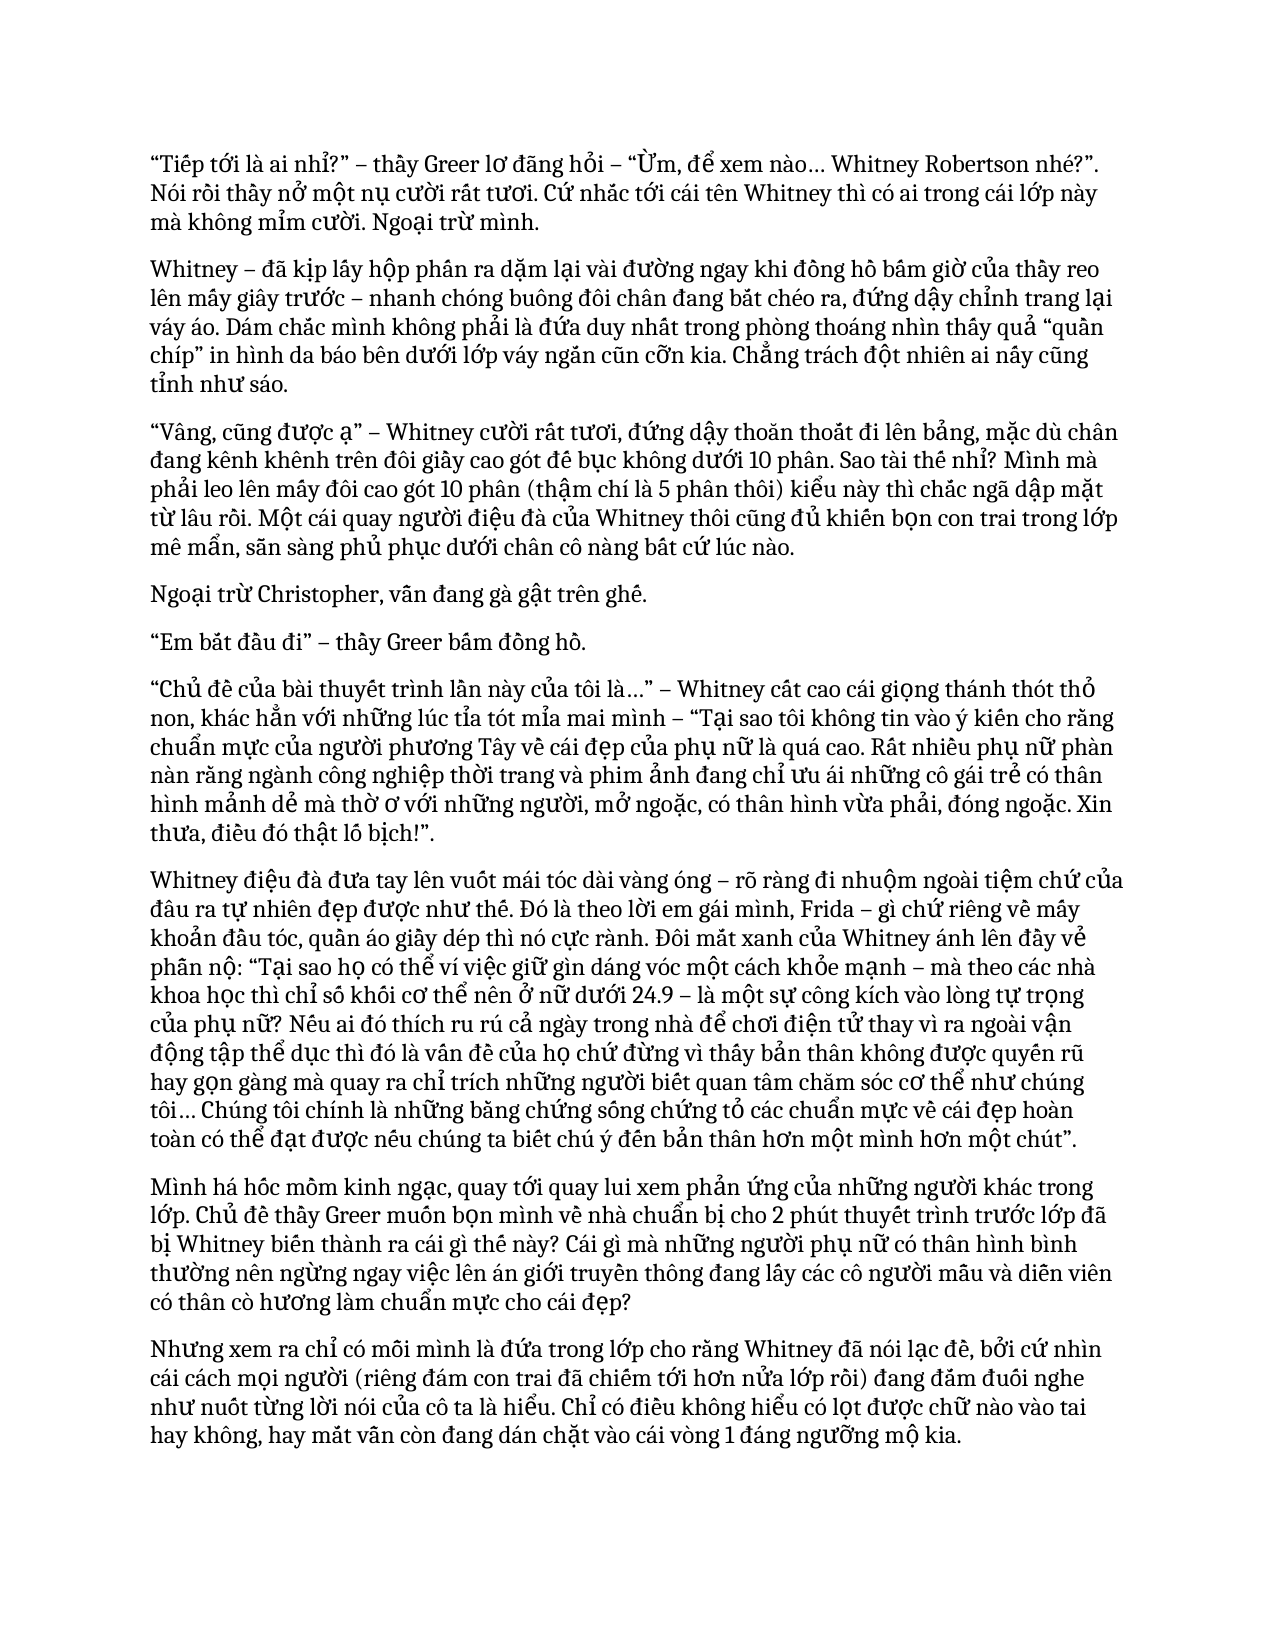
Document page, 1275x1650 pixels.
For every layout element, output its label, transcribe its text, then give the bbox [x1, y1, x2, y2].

text Whitney điệu đà đưa tay lên vuốt mái tóc dài vàng óng – rõ ràng đi nhuộm ngoài tiệm chứ của đâu ra tự nhiên đẹp được như thế. Đó là theo lời em gái mình, Frida – gì chứ riêng về mấy khoản đầu tóc, quần áo giầy dép thì nó cực rành. Đôi mắt xanh của Whitney ánh lên đầy vẻ phẫn nộ: “Tại sao họ có thể ví việc giữ gìn dáng vóc một cách khỏe mạnh – mà theo các nhà khoa học thì chỉ số khối cơ thể nên ở nữ dưới 24.9 – là một sự công kích vào lòng tự trọng của phụ nữ? Nếu ai đó thích ru rú cả ngày trong nhà để chơi điện tử thay vì ra ngoài vận động tập thể dục thì đó là vấn đề của họ chứ đừng vì thấy bản thân không được quyến rũ hay gọn gàng mà quay ra chỉ trích những người biết quan tâm chăm sóc cơ thể như chúng tôi… Chúng tôi chính là những bằng chứng sống chứng tỏ các chuẩn mực về cái đẹp hoàn toàn có thể đạt được nếu chúng ta biết chú ý đến bản thân hơn một mình hơn một chút”. [150, 866, 1125, 1154]
text “Vâng, cũng được ạ” – Whitney cười rất tươi, đứng dậy thoăn thoắt đi lên bảng, mặc dù chân đang kênh khênh trên đôi giầy cao gót đế bục không dưới 10 phân. Sao tài thế nhỉ? Mình mà phải leo lên mấy đôi cao gót 10 phân (thậm chí là 5 phân thôi) kiểu này thì chắc ngã dập mặt từ lâu rồi. Một cái quay người điệu đà của Whitney thôi cũng đủ khiến bọn con trai trong lớp mê mẩn, sẵn sàng phủ phục dưới chân cô nàng bất cứ lúc nào. [150, 417, 1125, 561]
text Whitney – đã kịp lấy hộp phấn ra dặm lại vài đường ngay khi đồng hồ bấm giờ của thầy reo lên mấy giây trước – nhanh chóng buông đôi chân đang bắt chéo ra, đứng dậy chỉnh trang lại váy áo. Dám chắc mình không phải là đứa duy nhất trong phòng thoáng nhìn thấy quả “quần chíp” in hình da báo bên dưới lớp váy ngắn cũn cỡn kia. Chẳng trách đột nhiên ai nấy cũng tỉnh như sáo. [150, 255, 1125, 399]
text “Em bắt đầu đi” – thầy Greer bấm đồng hồ. [150, 627, 1125, 656]
text Mình há hốc mồm kinh ngạc, quay tới quay lui xem phản ứng của những người khác trong lớp. Chủ đề thầy Greer muốn bọn mình về nhà chuẩn bị cho 2 phút thuyết trình trước lớp đã bị Whitney biến thành ra cái gì thế này? Cái gì mà những người phụ nữ có thân hình bình thường nên ngừng ngay việc lên án giới truyền thông đang lấy các cô người mẫu và diễn viên có thân cò hương làm chuẩn mực cho cái đẹp? [150, 1172, 1125, 1316]
text Nhưng xem ra chỉ có mỗi mình là đứa trong lớp cho rằng Whitney đã nói lạc đề, bởi cứ nhìn cái cách mọi người (riêng đám con trai đã chiếm tới hơn nửa lớp rồi) đang đắm đuối nghe như nuốt từng lời nói của cô ta là hiểu. Chỉ có điều không hiểu có lọt được chữ nào vào tai hay không, hay mắt vẫn còn đang dán chặt vào cái vòng 1 đáng ngưỡng mộ kia. [150, 1335, 1125, 1450]
text Ngoại trừ Christopher, vẫn đang gà gật trên ghế. [150, 580, 1125, 609]
text “Tiếp tới là ai nhỉ?” – thầy Greer lơ đãng hỏi – “Ừm, để xem nào… Whitney Robertson nhé?”. Nói rồi thầy nở một nụ cười rất tươi. Cứ nhắc tới cái tên Whitney thì có ai trong cái lớp này mà không mỉm cười. Ngoại trừ mình. [150, 150, 1125, 236]
text “Chủ đề của bài thuyết trình lần này của tôi là…” – Whitney cất cao cái giọng thánh thót thỏ non, khác hẳn với những lúc tỉa tót mỉa mai mình – “Tại sao tôi không tin vào ý kiến cho rằng chuẩn mực của người phương Tây về cái đẹp của phụ nữ là quá cao. Rất nhiều phụ nữ phàn nàn rằng ngành công nghiệp thời trang và phim ảnh đang chỉ ưu ái những cô gái trẻ có thân hình mảnh dẻ mà thờ ơ với những người, mở ngoặc, có thân hình vừa phải, đóng ngoặc. Xin thưa, điều đó thật lố bịch!”. [150, 675, 1125, 847]
